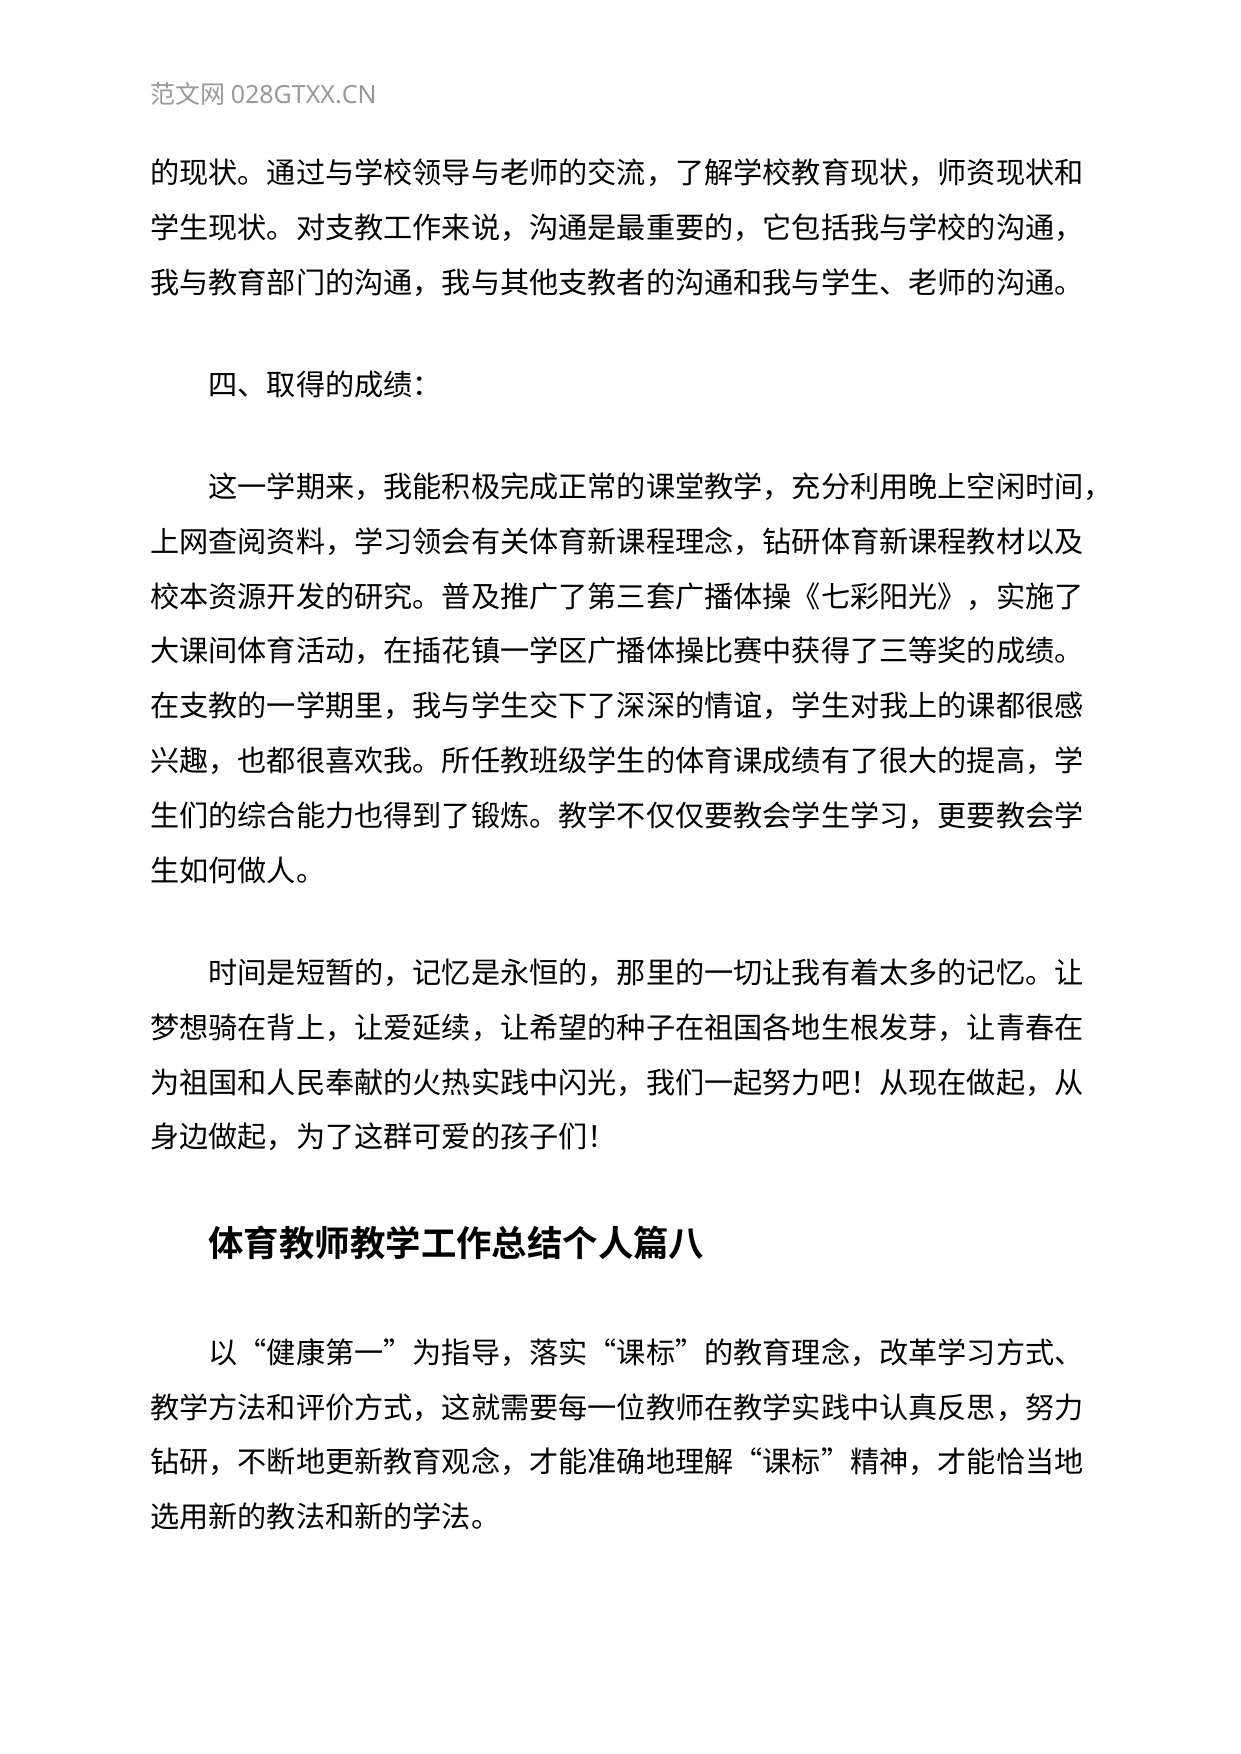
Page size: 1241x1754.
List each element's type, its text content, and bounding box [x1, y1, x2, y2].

text 时间是短暂的，记忆是永恒的，那里的一切让我有着太多的记忆。让梦想骑在背上，让爱延续，让希望的种子在祖国各地生根发芽，让青春在为祖国和人民奉献的火热实践中闪光，我们一起努力吧！从现在做起，从身边做起，为了这群可爱的孩子们！ [150, 949, 1090, 1156]
text 以“健康第一”为指导，落实“课标”的教育理念，改革学习方式、教学方法和评价方式，这就需要每一位教师在教学实践中认真反思，努力钻研，不断地更新教育观念，才能准确地理解“课标”精神，才能恰当地选用新的教法和新的学法。 [150, 1329, 1090, 1536]
text 这一学期来，我能积极完成正常的课堂教学，充分利用晚上空闲时间，上网查阅资料，学习领会有关体育新课程理念，钻研体育新课程教材以及校本资源开发的研究。普及推广了第三套广播体操《七彩阳光》，实施了大课间体育活动，在插花镇一学区广播体操比赛中获得了三等奖的成绩。在支教的一学期里，我与学生交下了深深的情谊，学生对我上的课都很感兴趣，也都很喜欢我。所任教班级学生的体育课成绩有了很大的提高，学生们的综合能力也得到了锻炼。教学不仅仅要教会学生学习，更要教会学生如何做人。 [150, 463, 1090, 890]
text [150, 150, 1090, 302]
text 四、取得的成绩： [150, 362, 1090, 404]
text 体育教师教学工作总结个人篇八 [150, 1216, 1090, 1267]
